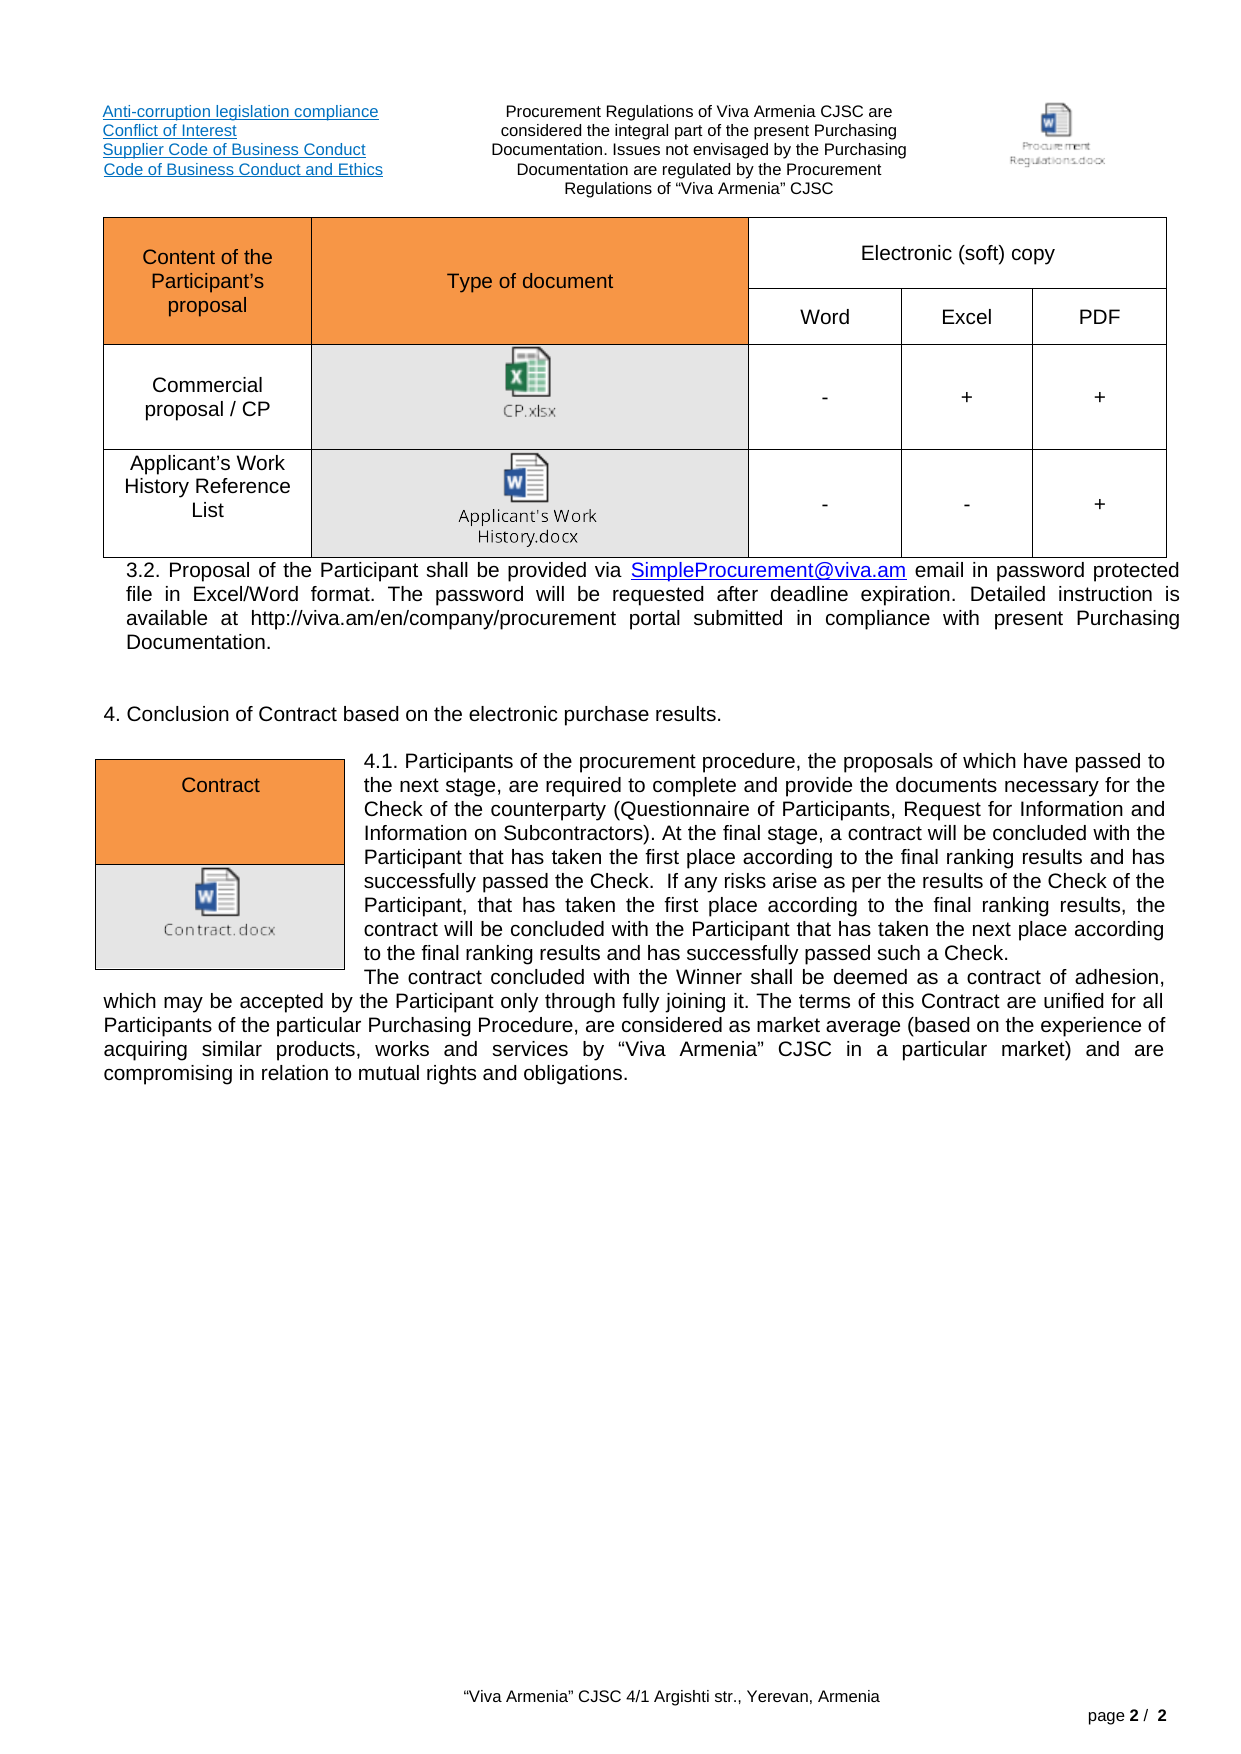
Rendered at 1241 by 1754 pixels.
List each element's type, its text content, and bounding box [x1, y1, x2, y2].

table_cell PDF [1033, 289, 1166, 344]
table_cell + [1033, 345, 1166, 449]
table_cell [96, 865, 344, 968]
table_cell Commercial proposal / CP [104, 345, 311, 449]
table_cell Word [749, 289, 901, 344]
table_cell Excel [902, 289, 1032, 344]
table_cell [312, 450, 748, 557]
text 4. Conclusion of Contract based on the electronic purchase results. [103, 701, 1166, 725]
table_cell [312, 345, 748, 449]
table_header Electronic (soft) copy [749, 218, 1166, 288]
table_header Contract [96, 760, 344, 864]
list 4.1. Participants of the procurement procedure, the proposals of which have passed to the next stage, are required to complete and provide the documents necessary for the Check of the counterparty (Questionnaire of Participants, Request for Information and Information on Subcontractors). At the final stage, a contract will be concluded with the Participant that has taken the first place according to the final ranking results and has successfully passed the Check. If any risks arise as per the results of the Check of the Participant, that has taken the first place according to the final ranking results, the contract will be concluded with the Participant that has taken the next place according to the final ranking results and has successfully passed such a Check. [103, 749, 1166, 965]
table_cell - [902, 450, 1032, 557]
table_header Type of document [312, 218, 748, 344]
list The contract concluded with the Winner shall be deemed as a contract of adhesion, which may be accepted by the Participant only through fully joining it. The terms of this Contract are unified for all Participants of the particular Purchasing Procedure, are considered as market average (based on the experience of acquiring similar products, works and services by “Viva Armenia” CJSC in a particular market) and are compromising in relation to mutual rights and obligations. [103, 965, 1166, 1085]
table_header Content of the Participant’s proposal [104, 218, 311, 344]
table_cell + [902, 345, 1032, 449]
table_header [103, 558, 1180, 701]
table_cell - [749, 450, 901, 557]
table_cell + [1033, 450, 1166, 557]
table_cell Applicant’s Work History Reference List [104, 450, 311, 557]
table_cell - [749, 345, 901, 449]
